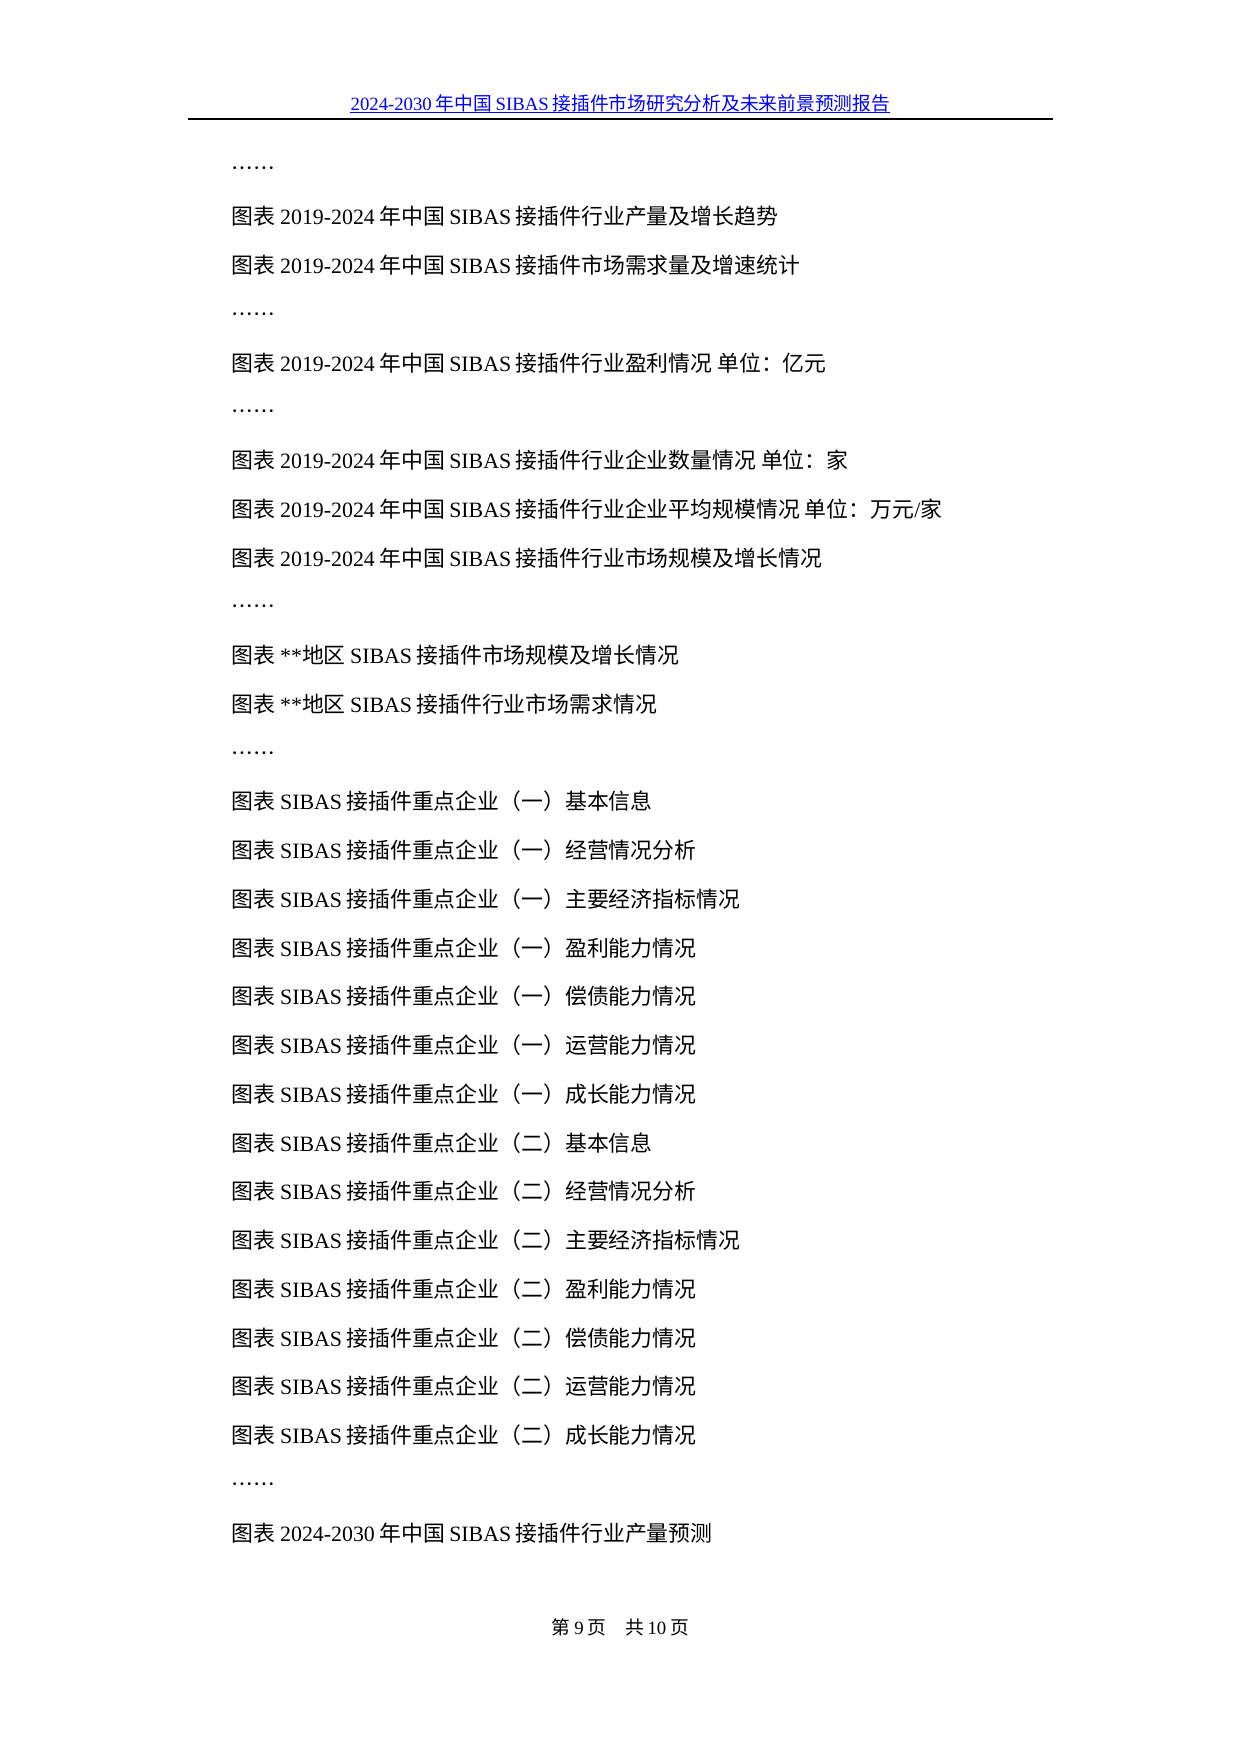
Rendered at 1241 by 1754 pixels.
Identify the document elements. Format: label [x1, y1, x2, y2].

text [187, 150, 1053, 1548]
